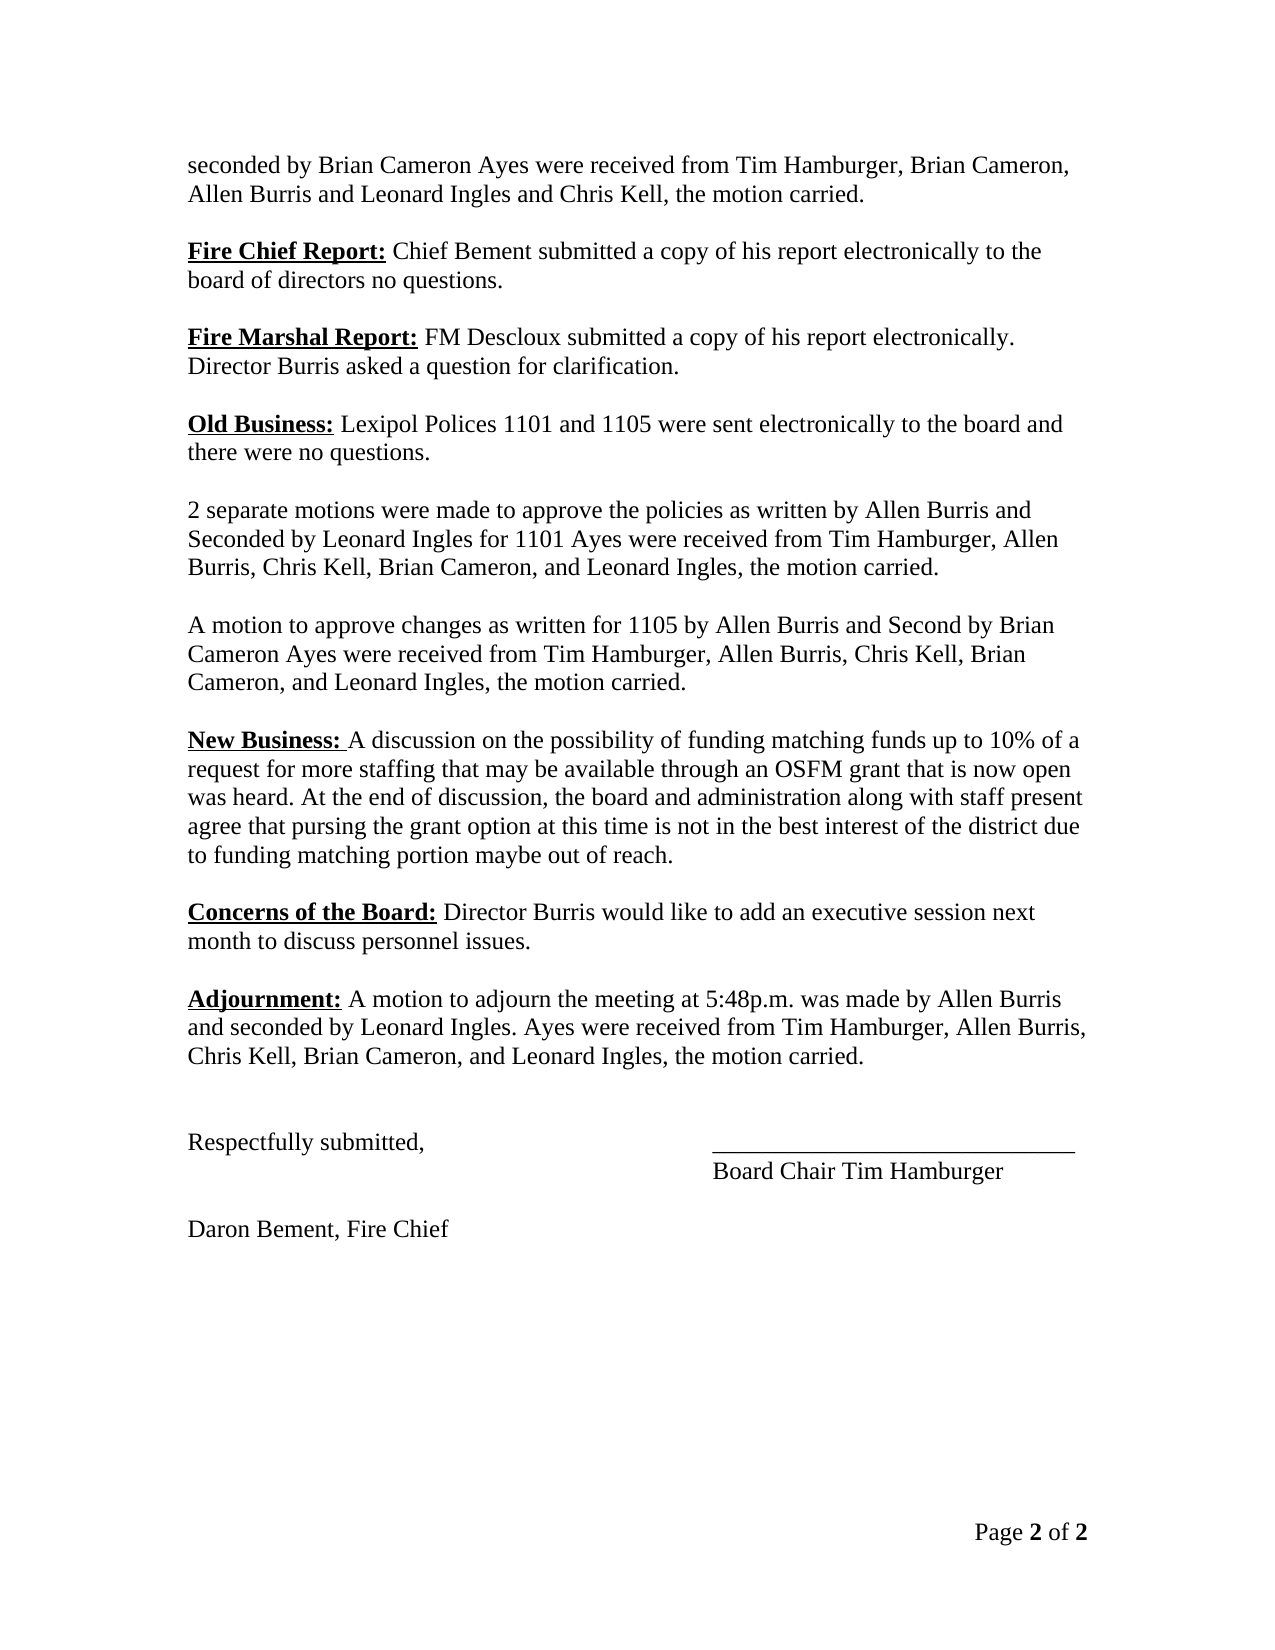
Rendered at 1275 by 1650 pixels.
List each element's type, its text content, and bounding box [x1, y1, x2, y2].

text Concerns of the Board: Director Burris would like to add an executive session next month to discuss personnel issues. [187, 897, 1087, 955]
text Respectfully submitted, _____________________________ [187, 1127, 1087, 1156]
text New Business: A discussion on the possibility of funding matching funds up to 10% of a request for more staffing that may be available through an OSFM grant that is now open was heard. At the end of discussion, the board and administration along with staff present agree that pursing the grant option at this time is not in the best interest of the district due to funding matching portion maybe out of reach. [187, 725, 1087, 869]
text A motion to approve changes as written for 1105 by Allen Burris and Second by Brian Cameron Ayes were received from Tim Hamburger, Allen Burris, Chris Kell, Brian Cameron, and Leonard Ingles, the motion carried. [187, 610, 1087, 696]
text Board Chair Tim Hamburger [187, 1156, 1087, 1185]
text Old Business: Lexipol Polices 1101 and 1105 were sent electronically to the board and there were no questions. [187, 409, 1087, 466]
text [187, 150, 1087, 207]
text Fire Marshal Report: FM Descloux submitted a copy of his report electronically. Director Burris asked a question for clarification. [187, 322, 1087, 380]
text Fire Chief Report: Chief Bement submitted a copy of his report electronically to the board of directors no questions. [187, 236, 1087, 294]
text 2 separate motions were made to approve the policies as written by Allen Burris and Seconded by Leonard Ingles for 1101 Ayes were received from Tim Hamburger, Allen Burris, Chris Kell, Brian Cameron, and Leonard Ingles, the motion carried. [187, 466, 1087, 581]
text Daron Bement, Fire Chief [187, 1214, 1087, 1242]
text Adjournment: A motion to adjourn the meeting at 5:48p.m. was made by Allen Burris and seconded by Leonard Ingles. Ayes were received from Tim Hamburger, Allen Burris, Chris Kell, Brian Cameron, and Leonard Ingles, the motion carried. [187, 984, 1087, 1070]
